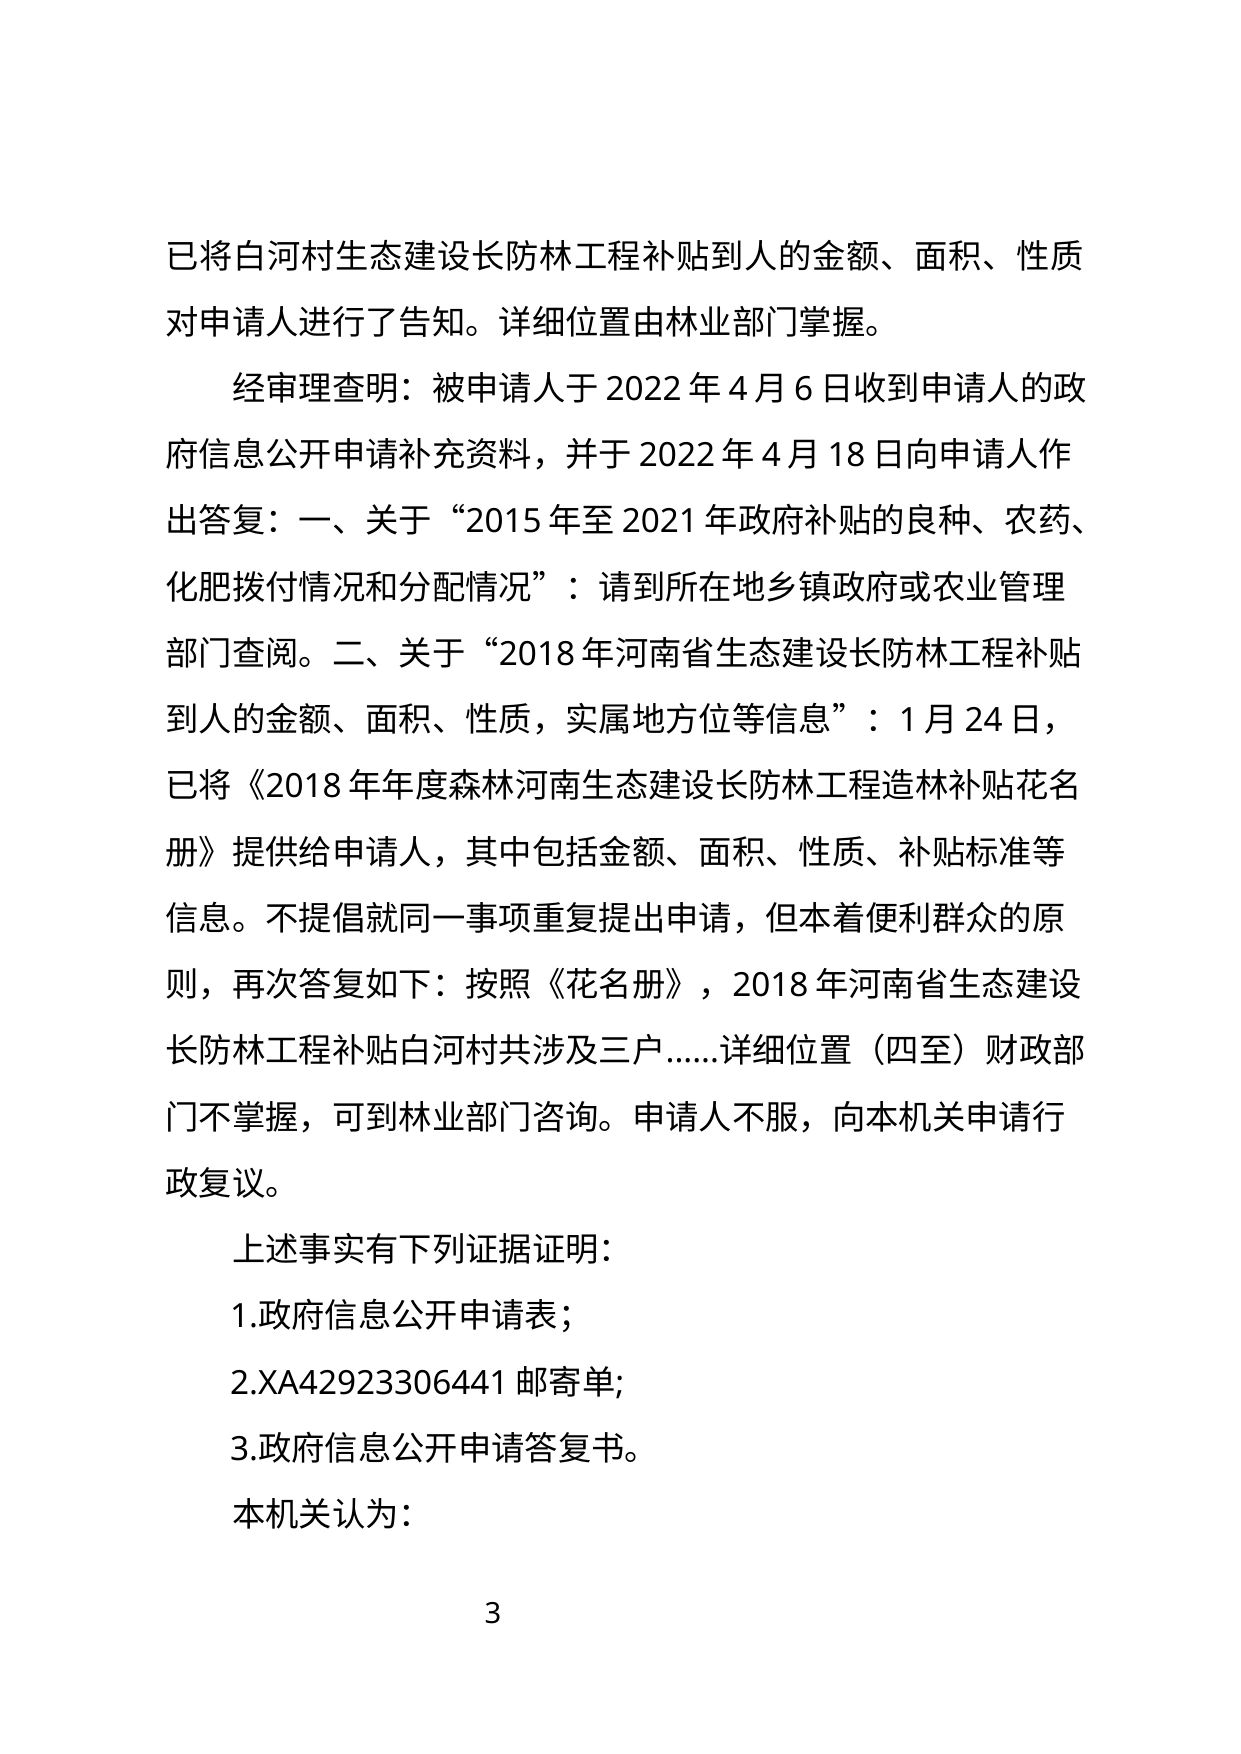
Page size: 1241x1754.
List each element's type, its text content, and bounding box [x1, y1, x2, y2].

list 2.XA42923306441邮寄单; [165, 1347, 1087, 1413]
text 上述事实有下列证据证明： [165, 1214, 1087, 1280]
text 本机关认为： [165, 1479, 1087, 1545]
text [165, 220, 1087, 353]
text 经审理查明：被申请人于2022年4月6日收到申请人的政府信息公开申请补充资料，并于2022年4月18日向申请人作出答复：一、关于“2015年至2021年政府补贴的良种、农药、化肥拨付情况和分配情况”：请到所在地乡镇政府或农业管理部门查阅。二、关于“2018年河南省生态建设长防林工程补贴到人的金额、面积、性质，实属地方位等信息”：1月24日，已将《2018年年度森林河南生态建设长防林工程造林补贴花名册》提供给申请人，其中包括金额、面积、性质、补贴标准等信息。不提倡就同一事项重复提出申请，但本着便利群众的原则，再次答复如下：按照《花名册》，2018年河南省生态建设长防林工程补贴白河村共涉及三户......详细位置（四至）财政部门不掌握，可到林业部门咨询。申请人不服，向本机关申请行政复议。 [165, 353, 1087, 1214]
list 1.政府信息公开申请表； [165, 1280, 1087, 1347]
list 3.政府信息公开申请答复书。 [165, 1413, 1087, 1479]
